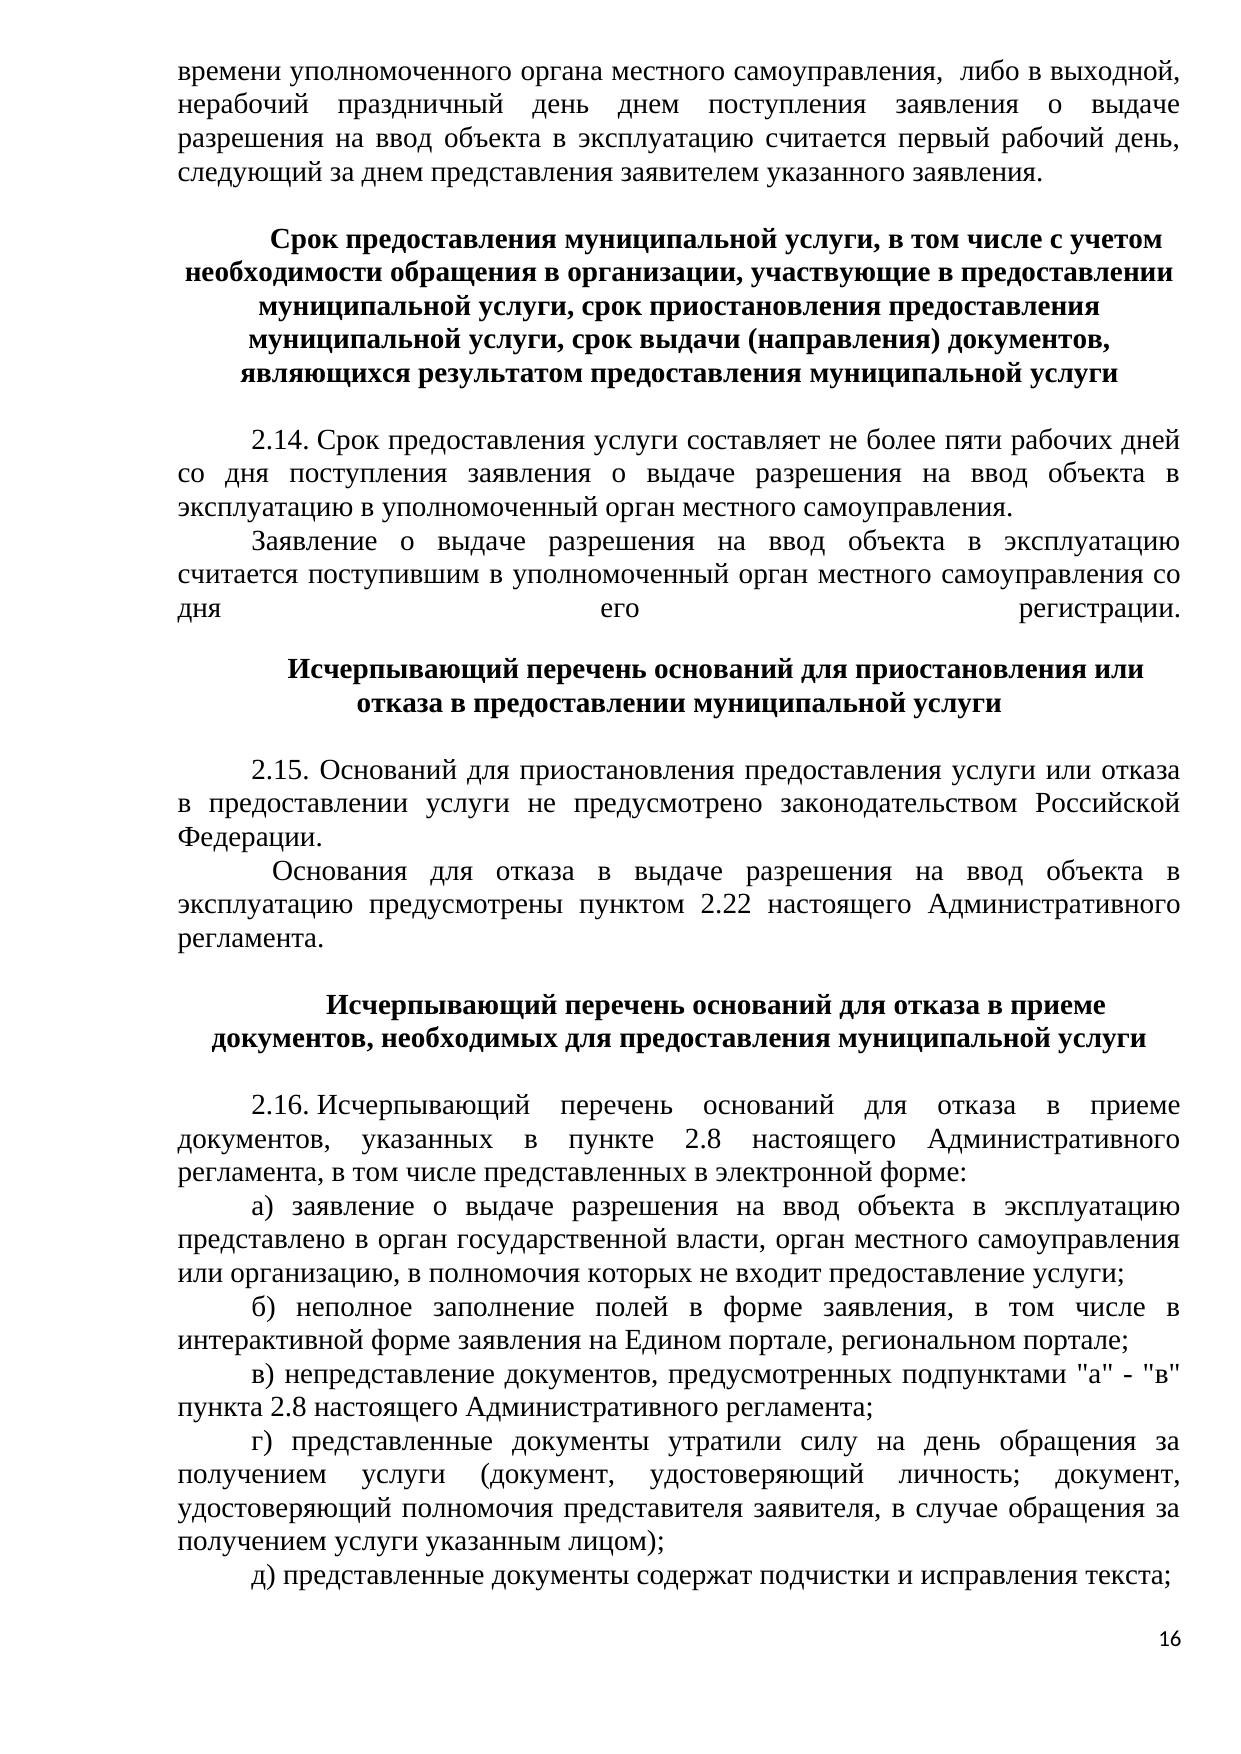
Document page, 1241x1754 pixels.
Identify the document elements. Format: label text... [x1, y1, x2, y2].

text г) представленные документы утратили силу на день обращения за получением услуги (документ, удостоверяющий личность; документ, удостоверяющий полномочия представителя заявителя, в случае обращения за получением услуги указанным лицом); [177, 1423, 1181, 1557]
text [177, 53, 1181, 187]
text Исчерпывающий перечень оснований для приостановления или отказа в предоставлении муниципальной услуги [177, 651, 1181, 718]
text 2.14. Срок предоставления услуги составляет не более пяти рабочих дней со дня поступления заявления о выдаче разрешения на ввод объекта в эксплуатацию в уполномоченный орган местного самоуправления. [177, 422, 1181, 523]
text д) представленные документы содержат подчистки и исправления текста; [177, 1557, 1181, 1591]
text в) непредставление документов, предусмотренных подпунктами "а" - "в" пункта 2.8 настоящего Административного регламента; [177, 1356, 1181, 1423]
text Срок предоставления муниципальной услуги, в том числе с учетом необходимости обращения в организации, участвующие в предоставлении муниципальной услуги, срок приостановления предоставления муниципальной услуги, срок выдачи (направления) документов, являющихся результатом предоставления муниципальной услуги [177, 221, 1181, 388]
text 2.16. Исчерпывающий перечень оснований для отказа в приеме документов, указанных в пункте 2.8 настоящего Административного регламента, в том числе представленных в электронной форме: [177, 1087, 1181, 1188]
text 2.15. Оснований для приостановления предоставления услуги или отказа в предоставлении услуги не предусмотрено законодательством Российской Федерации. [177, 752, 1181, 853]
text а) заявление о выдаче разрешения на ввод объекта в эксплуатацию представлено в орган государственной власти, орган местного самоуправления или организацию, в полномочия которых не входит предоставление услуги; [177, 1188, 1181, 1289]
text Основания для отказа в выдаче разрешения на ввод объекта в эксплуатацию предусмотрены пунктом 2.22 настоящего Административного регламента. [177, 853, 1181, 953]
text Исчерпывающий перечень оснований для отказа в приеме документов, необходимых для предоставления муниципальной услуги [177, 987, 1181, 1054]
text б) неполное заполнение полей в форме заявления, в том числе в интерактивной форме заявления на Едином портале, региональном портале; [177, 1289, 1181, 1356]
text Заявление о выдаче разрешения на ввод объекта в эксплуатацию считается поступившим в уполномоченный орган местного самоуправления со дня его регистрации. [177, 523, 1181, 651]
